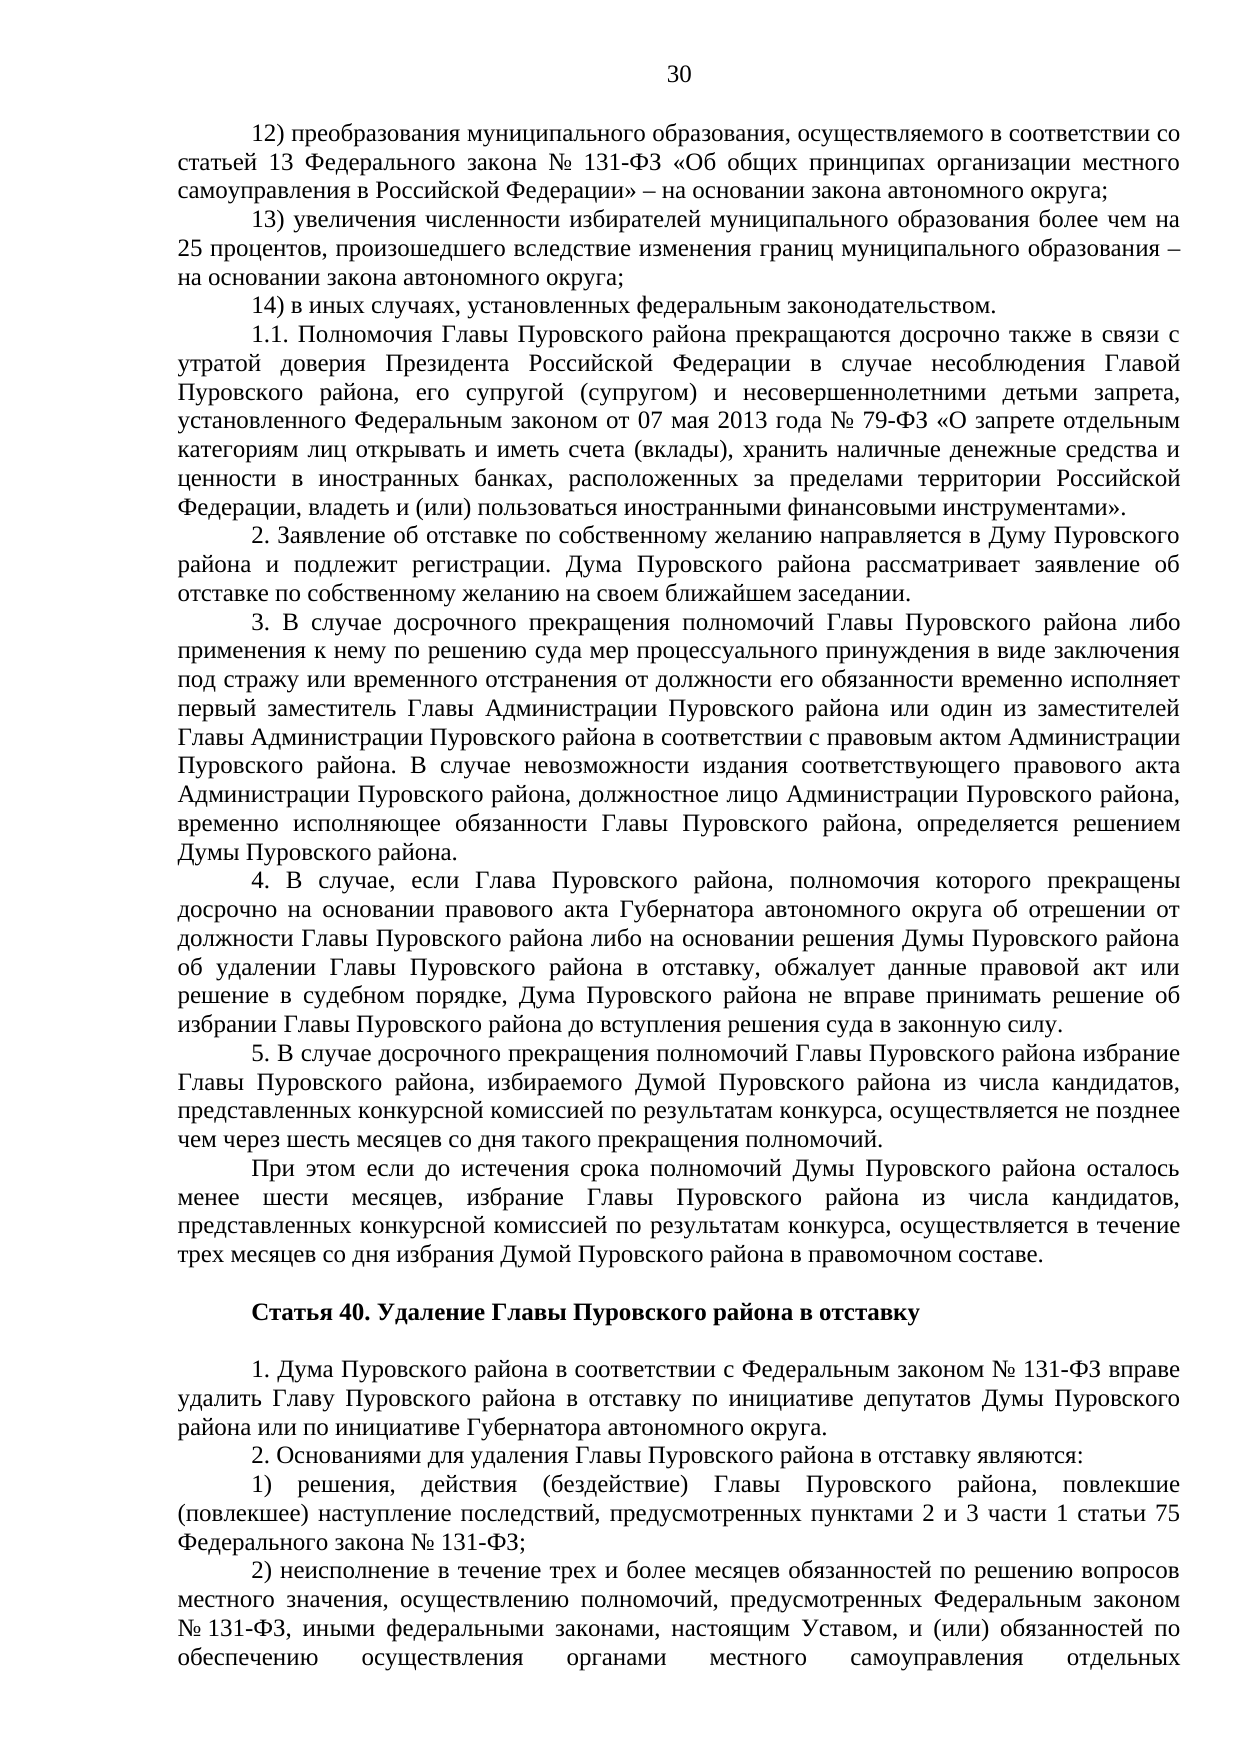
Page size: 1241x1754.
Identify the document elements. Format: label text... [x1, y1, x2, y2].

text 1) решения, действия (бездействие) Главы Пуровского района, повлекшие (повлекшее) наступление последствий, предусмотренных пунктами 2 и 3 части 1 статьи 75 Федерального закона № 131-ФЗ; [177, 1469, 1181, 1556]
text 2. Основаниями для удаления Главы Пуровского района в отставку являются: [177, 1441, 1181, 1469]
text 14) в иных случаях, установленных федеральным законодательством. [177, 291, 1181, 319]
text 1.1. Полномочия Главы Пуровского района прекращаются досрочно также в связи с утратой доверия Президента Российской Федерации в случае несоблюдения Главой Пуровского района, его супругой (супругом) и несовершеннолетними детьми запрета, установленного Федеральным законом от 07 мая 2013 года № 79-ФЗ «О запрете отдельным категориям лиц открывать и иметь счета (вклады), хранить наличные денежные средства и ценности в иностранных банках, расположенных за пределами территории Российской Федерации, владеть и (или) пользоваться иностранными финансовыми инструментами». [177, 319, 1181, 521]
text 12) преобразования муниципального образования, осуществляемого в соответствии со статьей 13 Федерального закона № 131-ФЗ «Об общих принципах организации местного самоуправления в Российской Федерации» – на основании закона автономного округа; [177, 118, 1181, 204]
text 1. Дума Пуровского района в соответствии с Федеральным законом № 131-ФЗ вправе удалить Главу Пуровского района в отставку по инициативе депутатов Думы Пуровского района или по инициативе Губернатора автономного округа. [177, 1354, 1181, 1441]
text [177, 1556, 1181, 1671]
text 4. В случае, если Глава Пуровского района, полномочия которого прекращены досрочно на основании правового акта Губернатора автономного округа об отрешении от должности Главы Пуровского района либо на основании решения Думы Пуровского района об удалении Главы Пуровского района в отставку, обжалует данные правовой акт или решение в судебном порядке, Дума Пуровского района не вправе принимать решение об избрании Главы Пуровского района до вступления решения суда в законную силу. [177, 866, 1181, 1038]
text Статья 40. Удаление Главы Пуровского района в отставку [177, 1297, 1181, 1326]
text 13) увеличения численности избирателей муниципального образования более чем на 25 процентов, произошедшего вследствие изменения границ муниципального образования –на основании закона автономного округа; [177, 204, 1181, 291]
text 5. В случае досрочного прекращения полномочий Главы Пуровского района избрание Главы Пуровского района, избираемого Думой Пуровского района из числа кандидатов, представленных конкурсной комиссией по результатам конкурса, осуществляется не позднее чем через шесть месяцев со дня такого прекращения полномочий. [177, 1038, 1181, 1153]
text 3. В случае досрочного прекращения полномочий Главы Пуровского района либо применения к нему по решению суда мер процессуального принуждения в виде заключения под стражу или временного отстранения от должности его обязанности временно исполняет первый заместитель Главы Администрации Пуровского района или один из заместителей Главы Администрации Пуровского района в соответствии с правовым актом Администрации Пуровского района. В случае невозможности издания соответствующего правового акта Администрации Пуровского района, должностное лицо Администрации Пуровского района, временно исполняющее обязанности Главы Пуровского района, определяется решением Думы Пуровского района. [177, 607, 1181, 866]
text 2. Заявление об отставке по собственному желанию направляется в Думу Пуровского района и подлежит регистрации. Дума Пуровского района рассматривает заявление об отставке по собственному желанию на своем ближайшем заседании. [177, 521, 1181, 607]
text При этом если до истечения срока полномочий Думы Пуровского района осталось менее шести месяцев, избрание Главы Пуровского района из числа кандидатов, представленных конкурсной комиссией по результатам конкурса, осуществляется в течение трех месяцев со дня избрания Думой Пуровского района в правомочном составе. [177, 1153, 1181, 1268]
